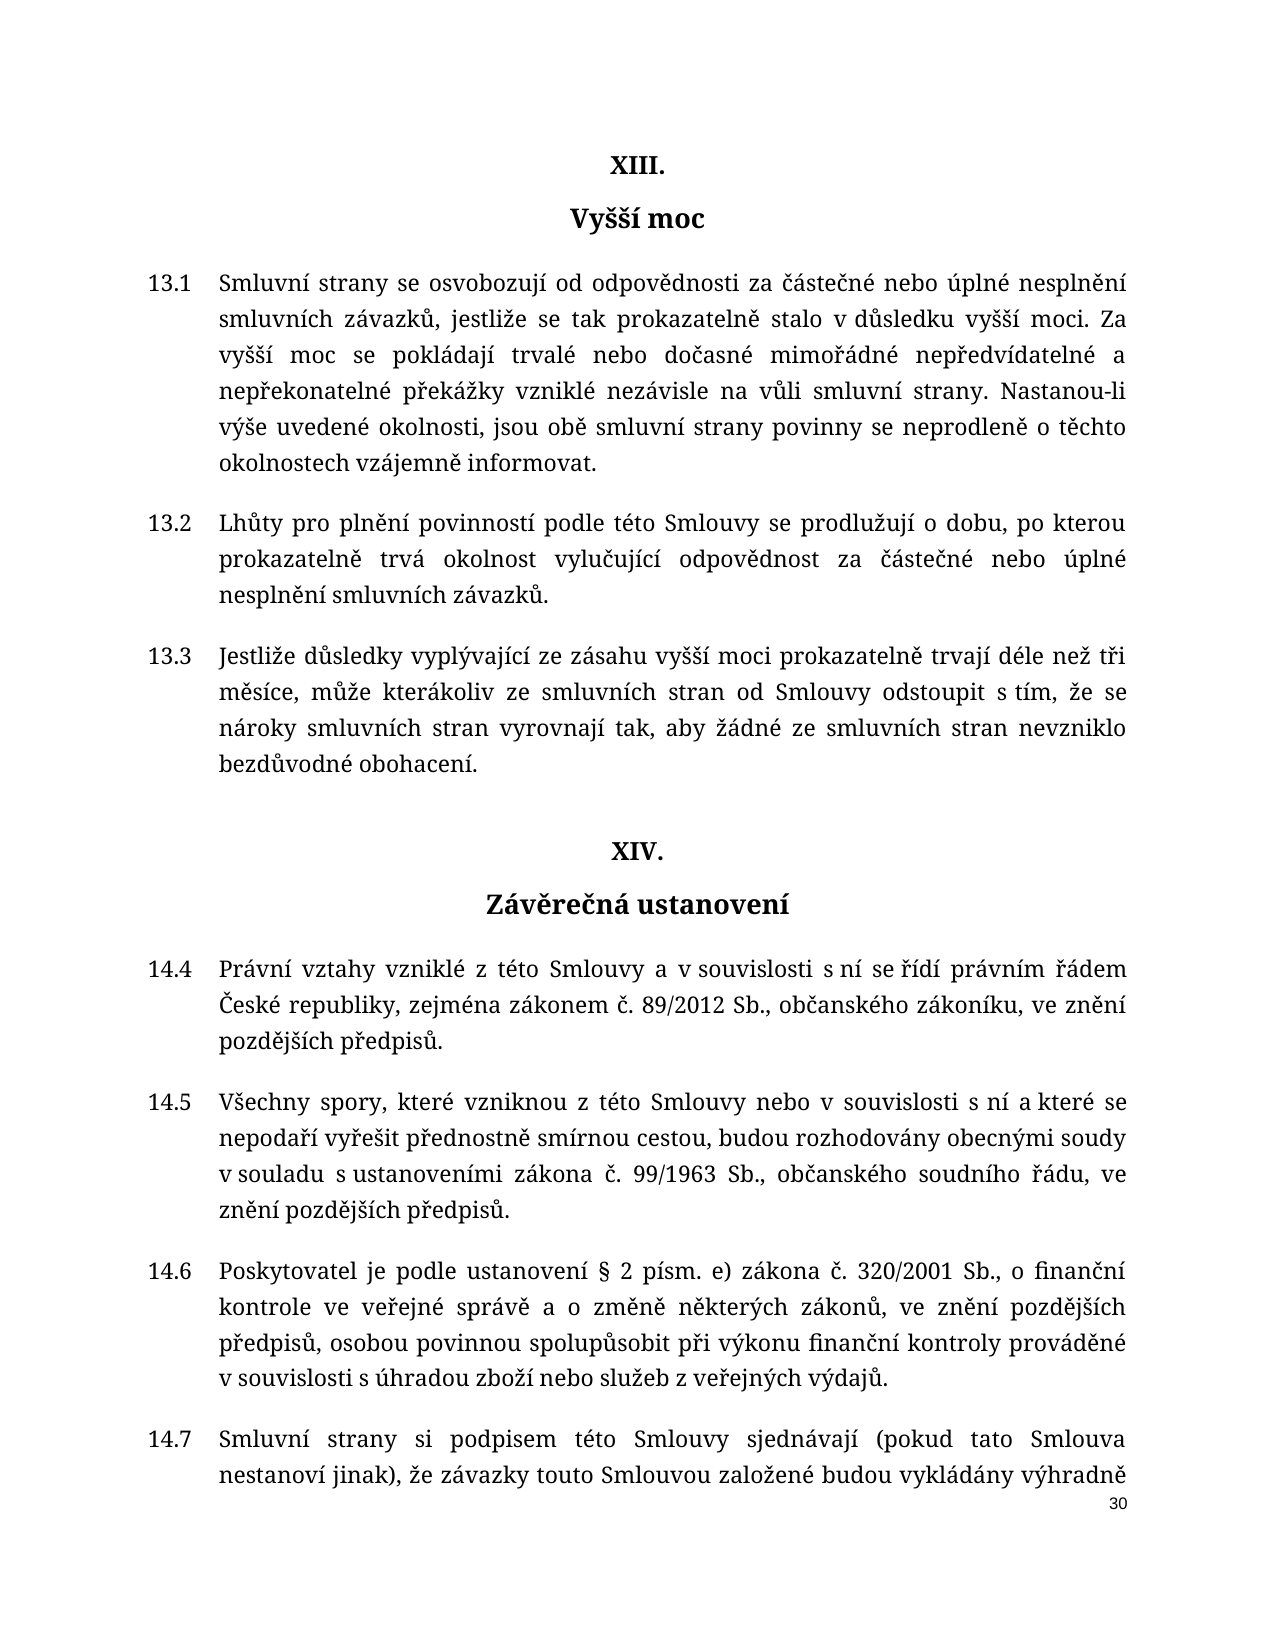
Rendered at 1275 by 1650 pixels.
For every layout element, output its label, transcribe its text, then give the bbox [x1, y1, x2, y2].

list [148, 1423, 1127, 1491]
subtitle XIV. [148, 834, 1127, 868]
subtitle Vyšší moc [148, 199, 1127, 236]
list Všechny spory, které vzniknou z této Smlouvy nebo v souvislosti s ní a které se nepodaří vyřešit přednostně smírnou cestou, budou rozhodovány obecnými soudy v souladu s ustanoveními zákona č. 99/1963 Sb., občanského soudního řádu, ve znění pozdějších předpisů. [148, 1086, 1127, 1225]
subtitle Závěrečná ustanovení [148, 886, 1127, 922]
list Poskytovatel je podle ustanovení § 2 písm. e) zákona č. 320/2001 Sb., o finanční kontrole ve veřejné správě a o změně některých zákonů, ve znění pozdějších předpisů, osobou povinnou spolupůsobit při výkonu finanční kontroly prováděné v souvislosti s úhradou zboží nebo služeb z veřejných výdajů. [148, 1254, 1127, 1394]
list Jestliže důsledky vyplývající ze zásahu vyšší moci prokazatelně trvají déle než tři měsíce, může kterákoliv ze smluvních stran od Smlouvy odstoupit s tím, že se nároky smluvních stran vyrovnají tak, aby žádné ze smluvních stran nevzniklo bezdůvodné obohacení. [148, 640, 1127, 779]
subtitle XIII. [148, 148, 1127, 182]
list Právní vztahy vzniklé z této Smlouvy a v souvislosti s ní se řídí právním řádem České republiky, zejména zákonem č. 89/2012 Sb., občanského zákoníku, ve znění pozdějších předpisů. [148, 953, 1127, 1056]
list Smluvní strany se osvobozují od odpovědnosti za částečné nebo úplné nesplnění smluvních závazků, jestliže se tak prokazatelně stalo v důsledku vyšší moci. Za vyšší moc se pokládají trvalé nebo dočasné mimořádné nepředvídatelné a nepřekonatelné překážky vzniklé nezávisle na vůli smluvní strany. Nastanou-li výše uvedené okolnosti, jsou obě smluvní strany povinny se neprodleně o těchto okolnostech vzájemně informovat. [148, 267, 1127, 478]
list Lhůty pro plnění povinností podle této Smlouvy se prodlužují o dobu, po kterou prokazatelně trvá okolnost vylučující odpovědnost za částečné nebo úplné nesplnění smluvních závazků. [148, 507, 1127, 611]
